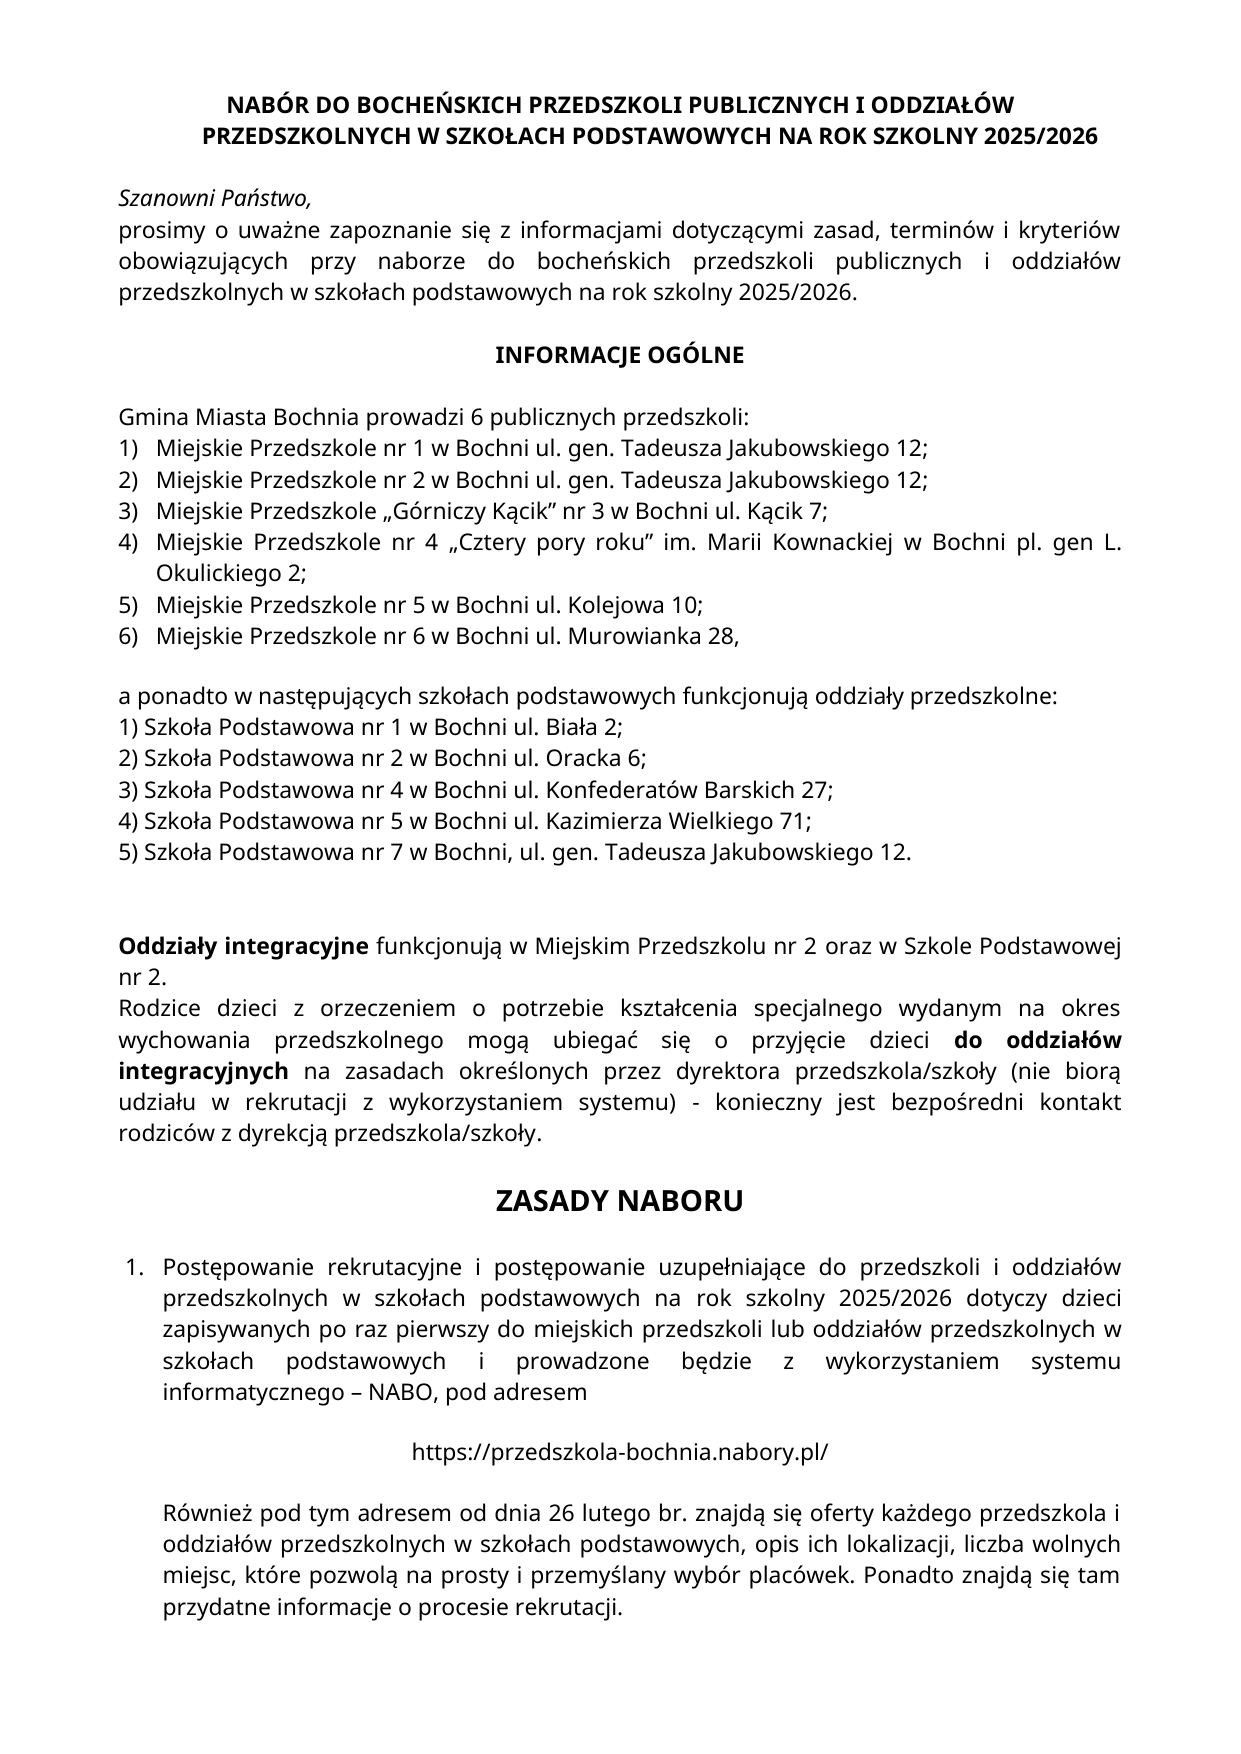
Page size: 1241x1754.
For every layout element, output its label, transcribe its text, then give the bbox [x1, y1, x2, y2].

list Miejskie Przedszkole nr 2 w Bochni ul. gen. Tadeusza Jakubowskiego 12; [118, 464, 1122, 495]
text Oddziały integracyjne funkcjonują w Miejskim Przedszkolu nr 2 oraz w Szkole Podstawowej nr 2. [118, 930, 1122, 992]
text Rodzice dzieci z orzeczeniem o potrzebie kształcenia specjalnego wydanym na okres wychowania przedszkolnego mogą ubiegać się o przyjęcie dzieci do oddziałów integracyjnych na zasadach określonych przez dyrektora przedszkola/szkoły (nie biorą udziału w rekrutacji z wykorzystaniem systemu) - konieczny jest bezpośredni kontakt rodziców z dyrekcją przedszkola/szkoły. [118, 992, 1122, 1149]
text 4) Szkoła Podstawowa nr 5 w Bochni ul. Kazimierza Wielkiego 71; [118, 805, 1133, 836]
list Miejskie Przedszkole nr 4 „Cztery pory roku” im. Marii Kownackiej w Bochni pl. gen L. Okulickiego 2; [118, 526, 1122, 589]
list Postępowanie rekrutacyjne i postępowanie uzupełniające do przedszkoli i oddziałów przedszkolnych w szkołach podstawowych na rok szkolny 2025/2026 dotyczy dzieci zapisywanych po raz pierwszy do miejskich przedszkoli lub oddziałów przedszkolnych w szkołach podstawowych i prowadzone będzie z wykorzystaniem systemu informatycznego – NABO, pod adresem [125, 1251, 1122, 1407]
text Również pod tym adresem od dnia 26 lutego br. znajdą się oferty każdego przedszkola i oddziałów przedszkolnych w szkołach podstawowych, opis ich lokalizacji, liczba wolnych miejsc, które pozwolą na prosty i przemyślany wybór placówek. Ponadto znajdą się tam przydatne informacje o procesie rekrutacji. [162, 1497, 1122, 1622]
text 1) Szkoła Podstawowa nr 1 w Bochni ul. Biała 2; [118, 711, 1133, 742]
text 2) Szkoła Podstawowa nr 2 w Bochni ul. Oracka 6; [118, 742, 1133, 774]
list Miejskie Przedszkole nr 5 w Bochni ul. Kolejowa 10; [118, 589, 1122, 620]
text ZASADY NABORU [118, 1180, 1122, 1219]
text Gmina Miasta Bochnia prowadzi 6 publicznych przedszkoli: [118, 401, 1122, 432]
text 5) Szkoła Podstawowa nr 7 w Bochni, ul. gen. Tadeusza Jakubowskiego 12. [118, 836, 1133, 867]
list Miejskie Przedszkole nr 1 w Bochni ul. gen. Tadeusza Jakubowskiego 12; [118, 432, 1122, 464]
text a ponadto w następujących szkołach podstawowych funkcjonują oddziały przedszkolne: [118, 680, 1122, 711]
text INFORMACJE OGÓLNE [118, 339, 1122, 370]
text prosimy o uważne zapoznanie się z informacjami dotyczącymi zasad, terminów i kryteriów obowiązujących przy naborze do bocheńskich przedszkoli publicznych i oddziałów przedszkolnych w szkołach podstawowych na rok szkolny 2025/2026. [118, 214, 1122, 307]
text 3) Szkoła Podstawowa nr 4 w Bochni ul. Konfederatów Barskich 27; [118, 774, 1133, 805]
subtitle NABÓR DO BOCHEŃSKICH PRZEDSZKOLI PUBLICZNYCH I ODDZIAŁÓW PRZEDSZKOLNYCH W SZKOŁACH PODSTAWOWYCH NA ROK SZKOLNY 2025/2026 [118, 89, 1122, 151]
text https://przedszkola-bochnia.nabory.pl/ [118, 1436, 1122, 1467]
list Miejskie Przedszkole „Górniczy Kącik” nr 3 w Bochni ul. Kącik 7; [118, 495, 1122, 526]
text Szanowni Państwo, [118, 182, 1122, 214]
list Miejskie Przedszkole nr 6 w Bochni ul. Murowianka 28, [118, 620, 1122, 651]
